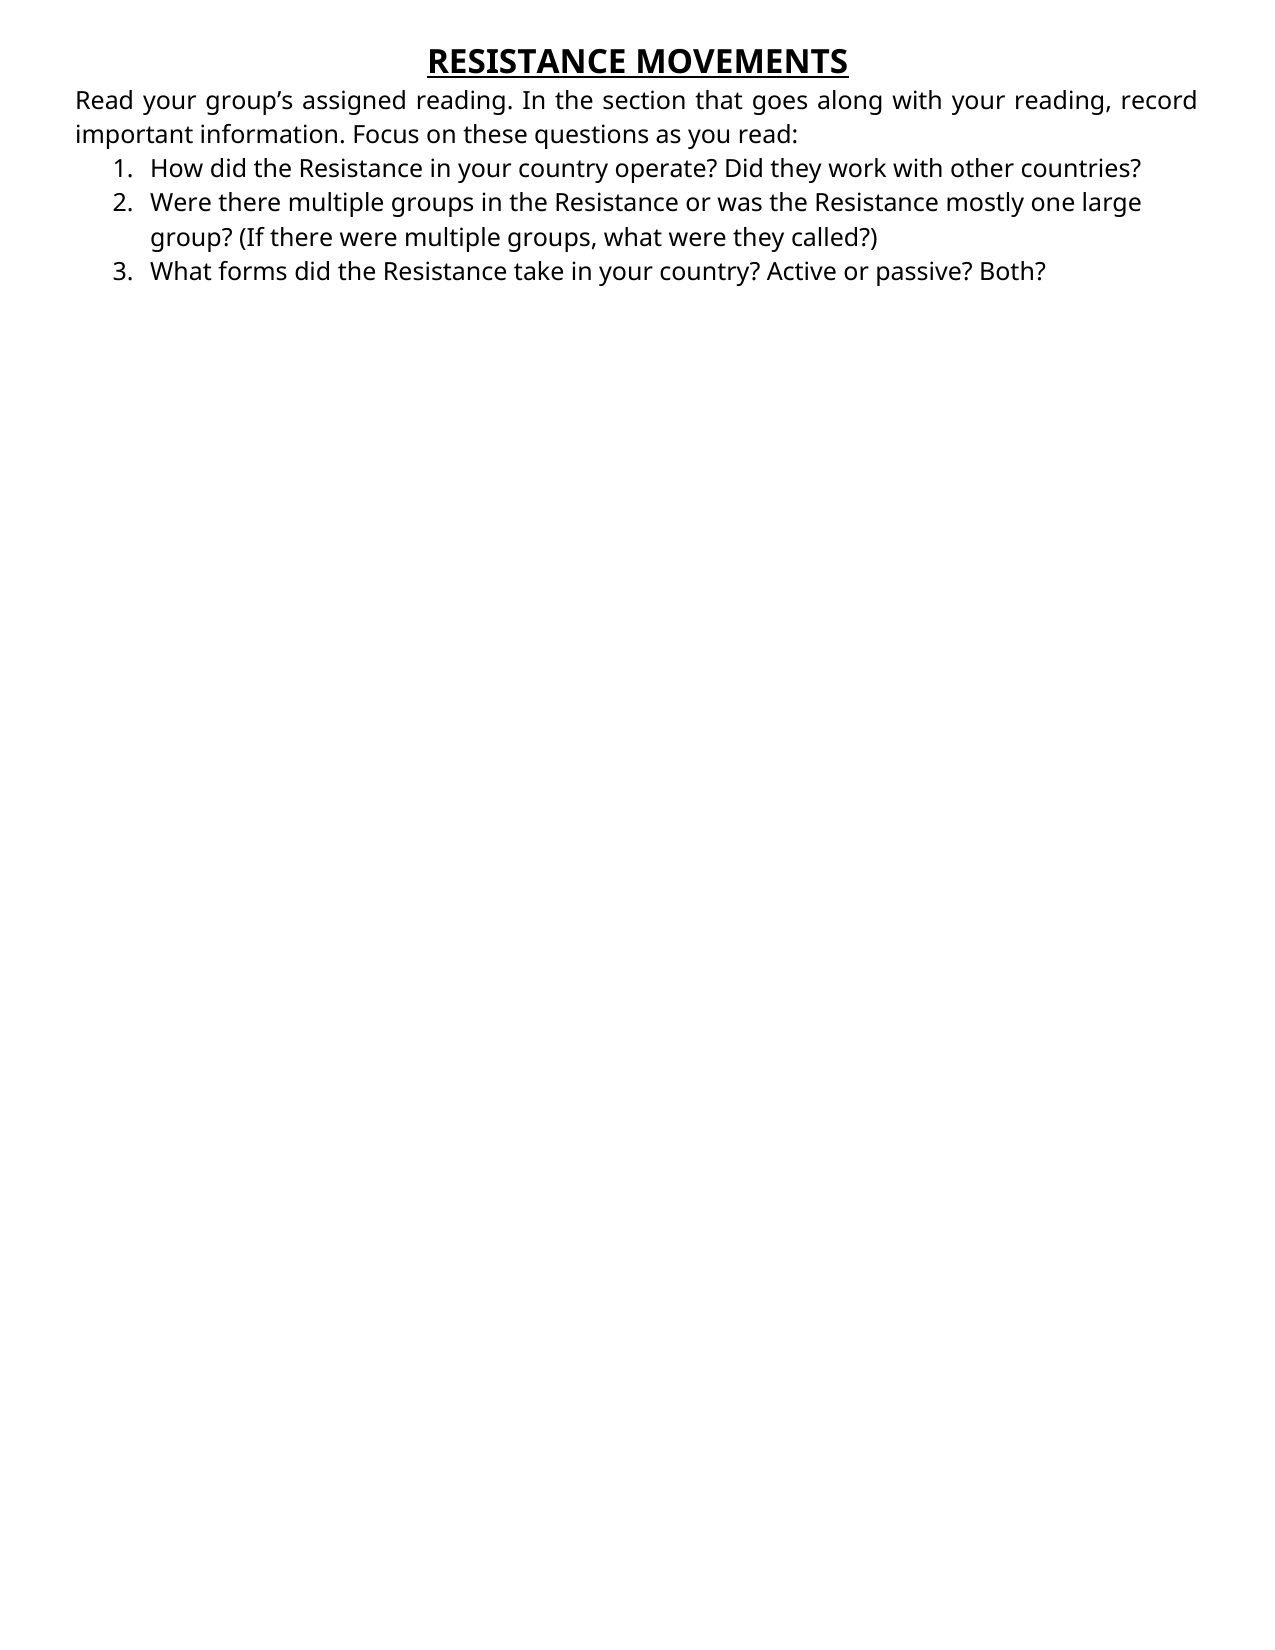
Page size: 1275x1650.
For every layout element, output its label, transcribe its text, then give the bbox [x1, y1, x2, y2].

text Read your group’s assigned reading. In the section that goes along with your reading, record important information. Focus on these questions as you read: [75, 83, 1200, 151]
text RESISTANCE MOVEMENTS [75, 37, 1200, 83]
list What forms did the Resistance take in your country? Active or passive? Both? [112, 253, 1200, 287]
list Were there multiple groups in the Resistance or was the Resistance mostly one large group? (If there were multiple groups, what were they called?) [112, 185, 1200, 253]
list How did the Resistance in your country operate? Did they work with other countries? [112, 151, 1200, 185]
